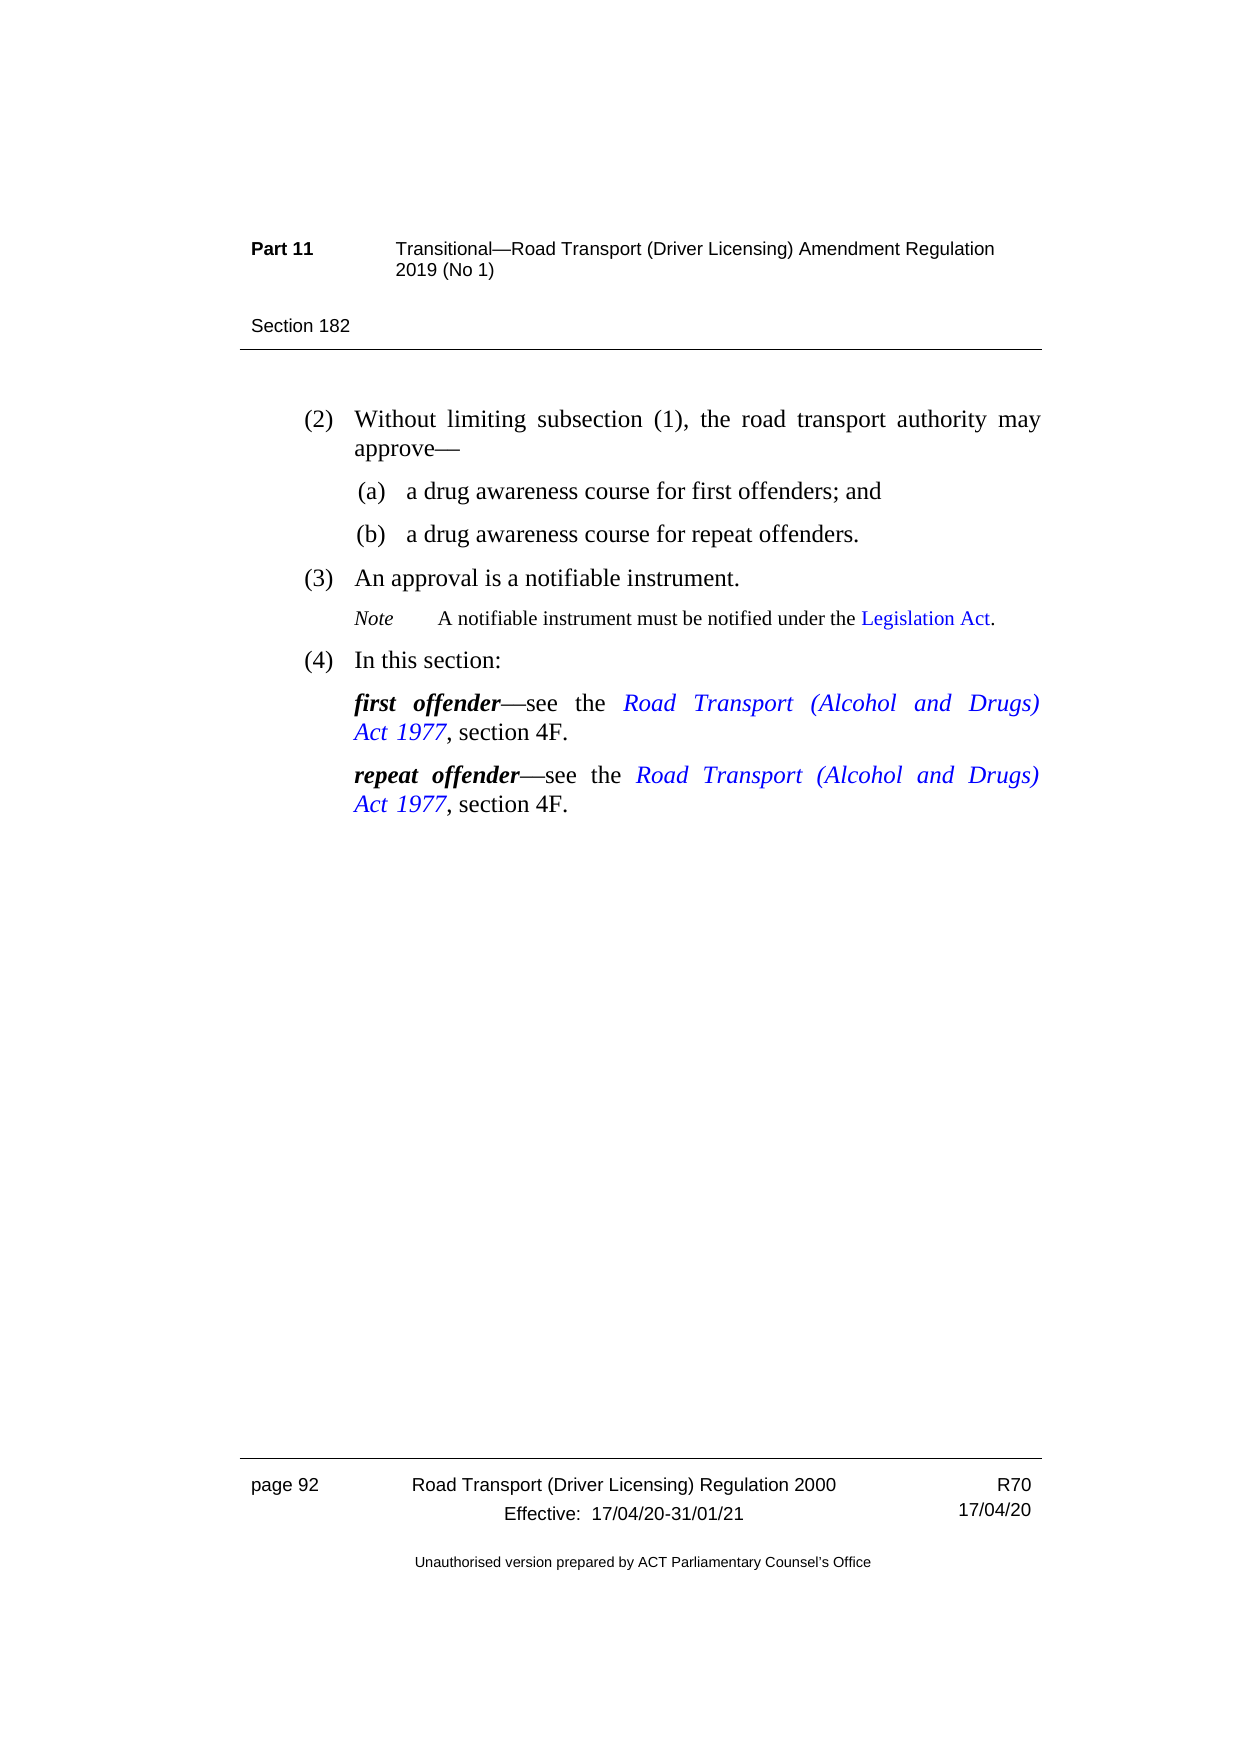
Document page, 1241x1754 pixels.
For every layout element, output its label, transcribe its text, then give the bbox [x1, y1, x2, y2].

text (a) a drug awareness course for first offenders; and [239, 476, 1042, 505]
text first offender––see the Road Transport (Alcohol and Drugs) Act 1977, section 4F. [354, 688, 1042, 746]
text Note A notifiable instrument must be notified under the Legislation Act. [354, 606, 1042, 630]
text repeat offender––see the Road Transport (Alcohol and Drugs) Act 1977, section 4F. [354, 760, 1042, 818]
text (3) An approval is a notifiable instrument. [239, 563, 1042, 592]
text (4) In this section: [239, 645, 1042, 674]
text (b) a drug awareness course for repeat offenders. [239, 519, 1042, 548]
text (2) Without limiting subsection (1), the road transport authority may approve–– [239, 404, 1042, 462]
